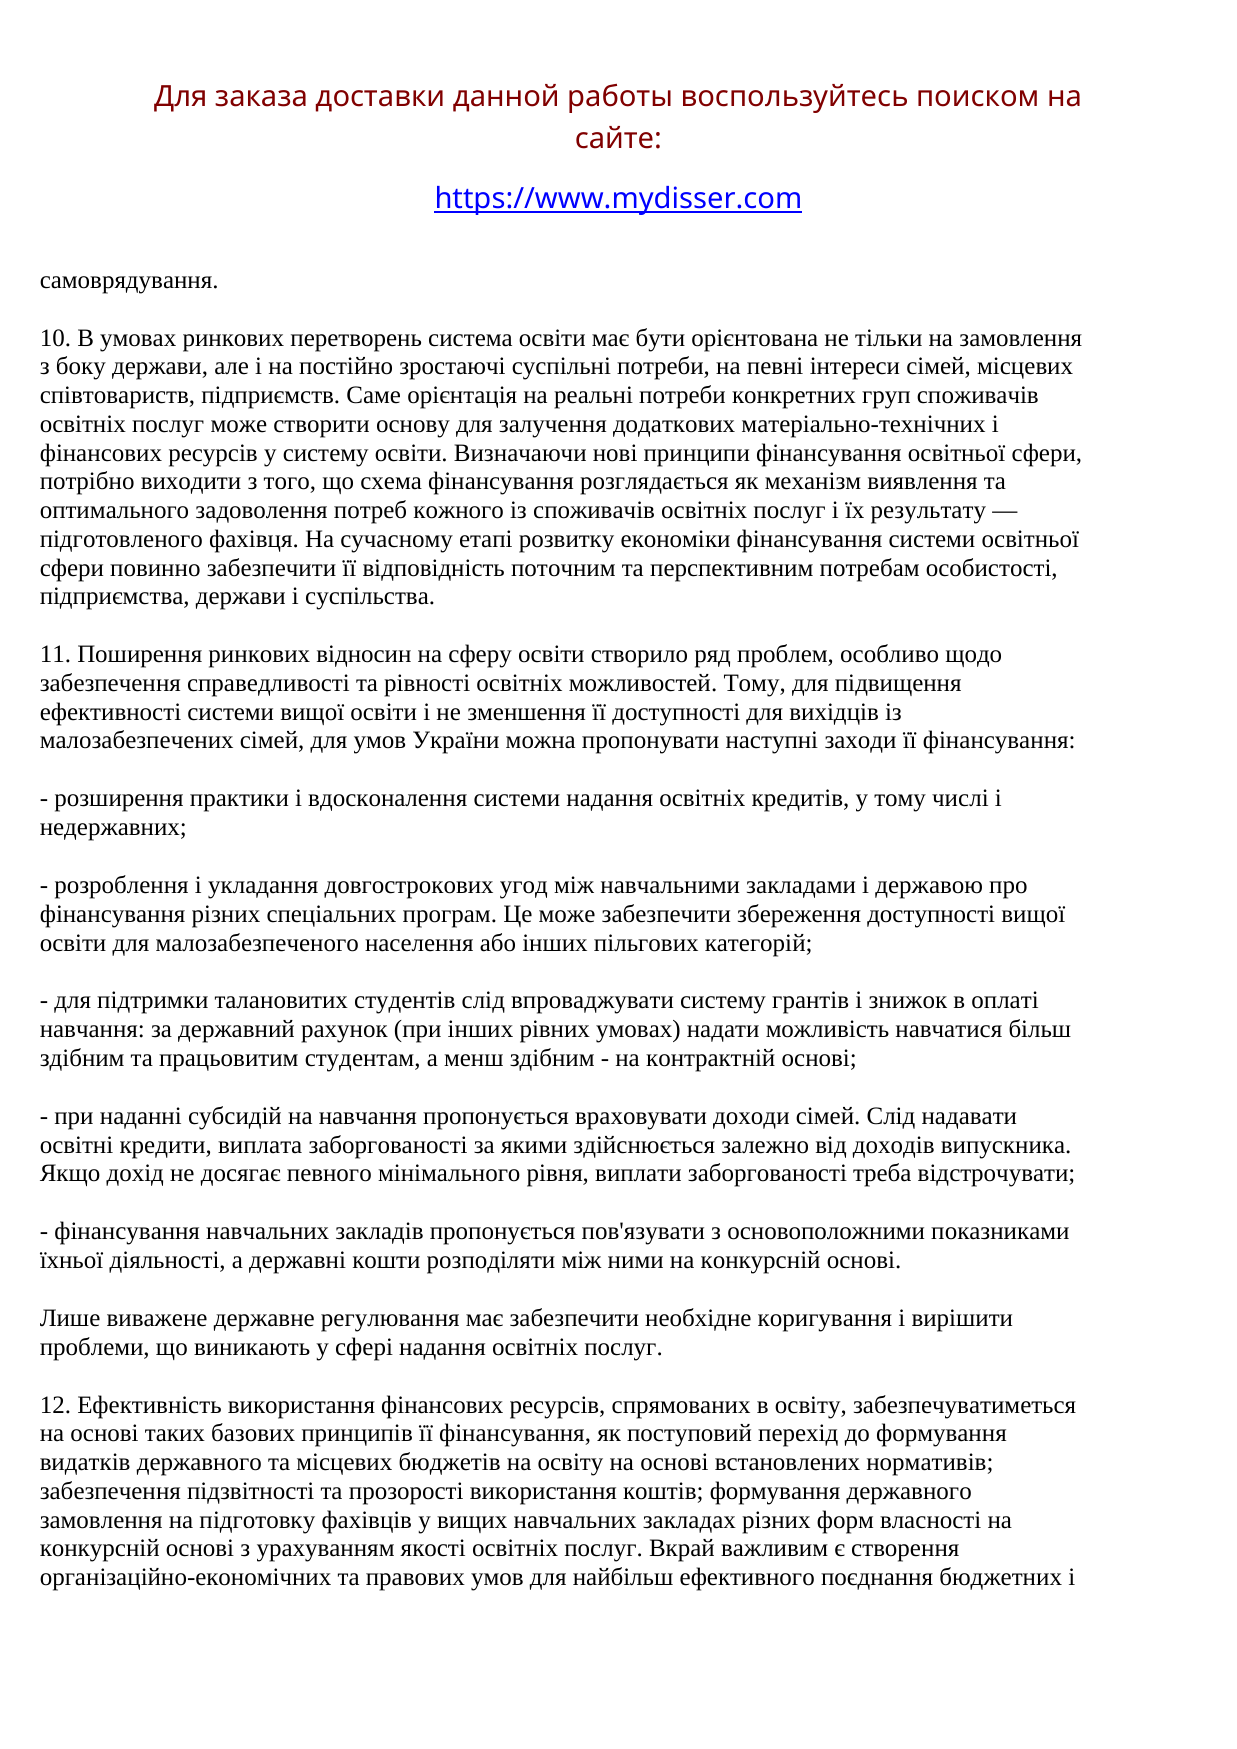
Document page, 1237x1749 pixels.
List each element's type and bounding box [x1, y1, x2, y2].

table_cell [40, 236, 1086, 1591]
